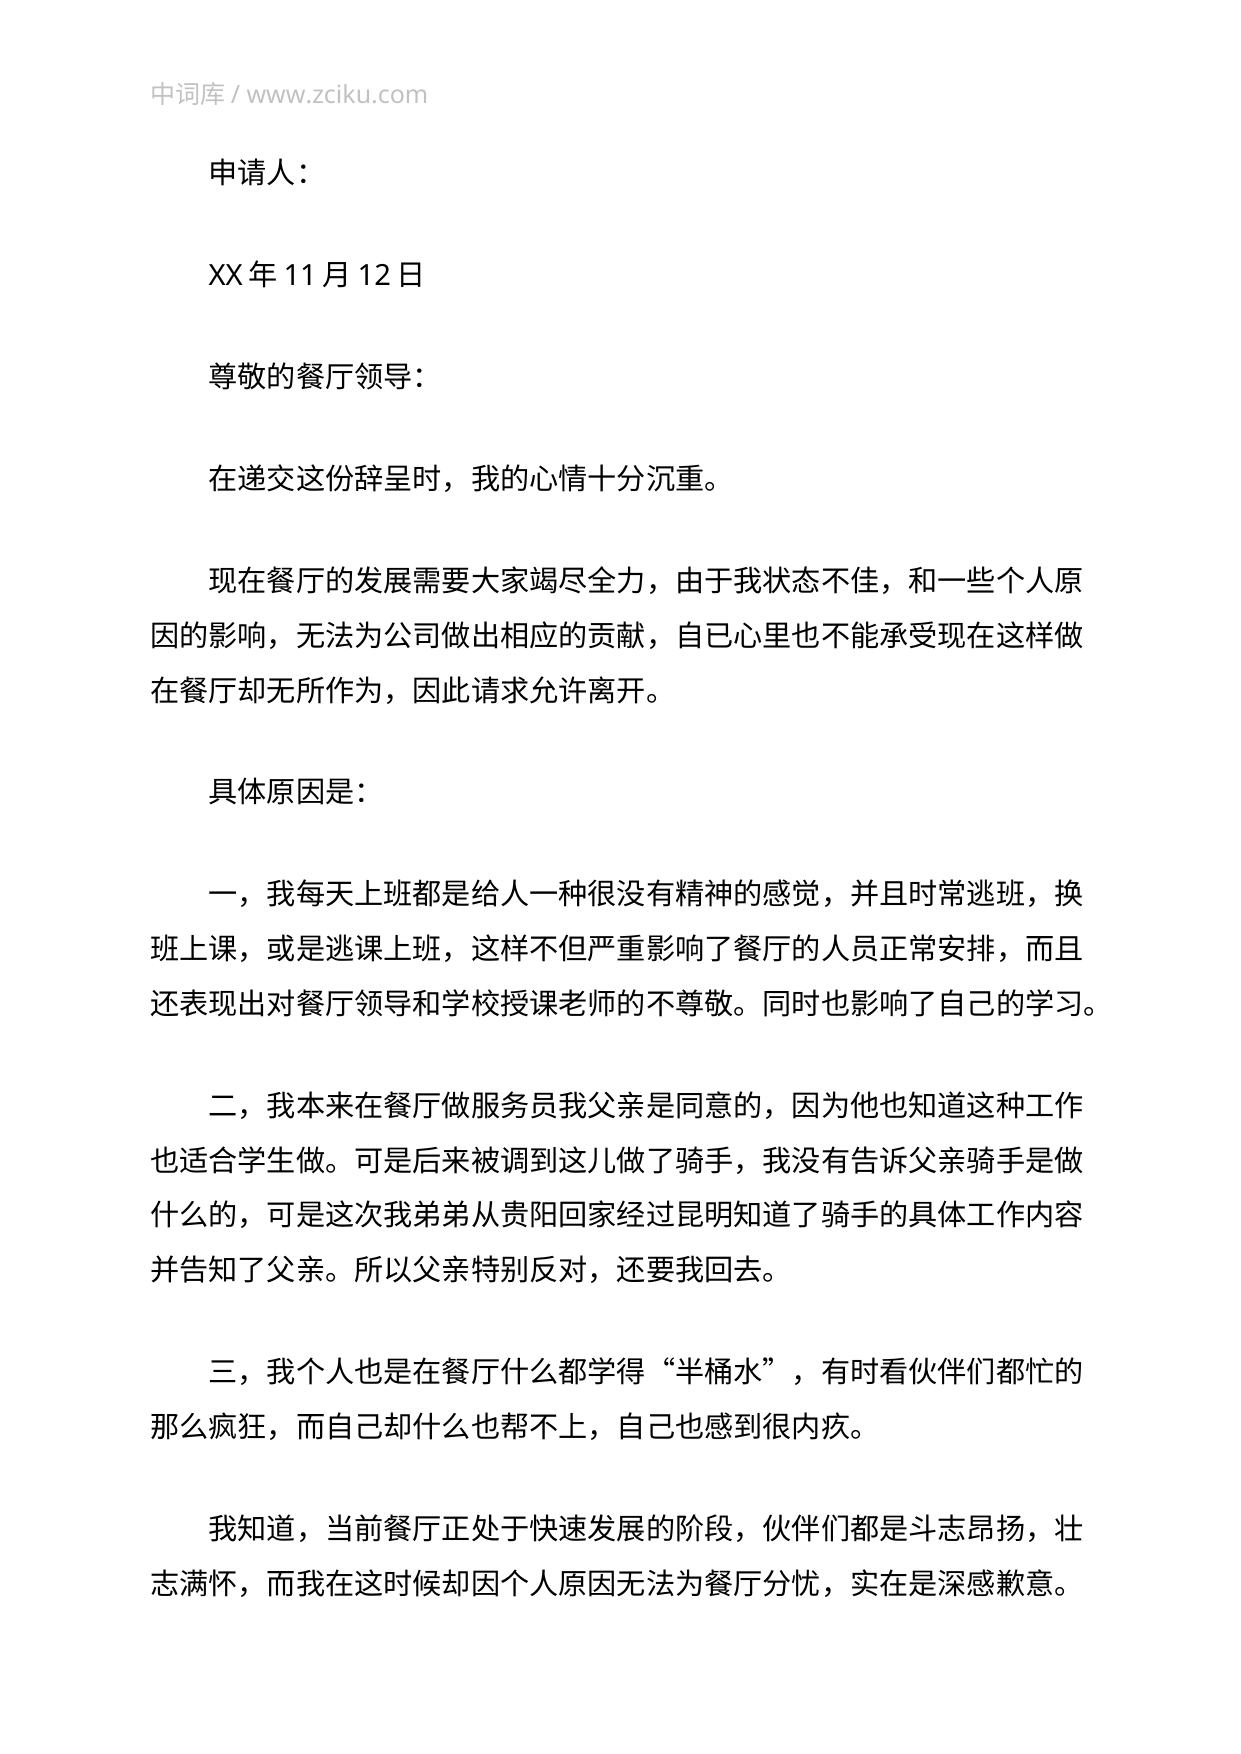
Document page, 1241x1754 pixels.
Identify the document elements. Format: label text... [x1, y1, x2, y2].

text 申请人： [150, 150, 1090, 192]
text XX年11月12日 [150, 252, 1090, 294]
text 现在餐厅的发展需要大家竭尽全力，由于我状态不佳，和一些个人原因的影响，无法为公司做出相应的贡献，自已心里也不能承受现在这样做在餐厅却无所作为，因此请求允许离开。 [150, 557, 1090, 709]
text 我知道，当前餐厅正处于快速发展的阶段，伙伴们都是斗志昂扬，壮志满怀，而我在这时候却因个人原因无法为餐厅分忧，实在是深感歉意。 [150, 1505, 1090, 1602]
text 尊敬的餐厅领导： [150, 354, 1090, 396]
text 二，我本来在餐厅做服务员我父亲是同意的，因为他也知道这种工作也适合学生做。可是后来被调到这儿做了骑手，我没有告诉父亲骑手是做什么的，可是这次我弟弟从贵阳回家经过昆明知道了骑手的具体工作内容并告知了父亲。所以父亲特别反对，还要我回去。 [150, 1082, 1090, 1289]
text 具体原因是： [150, 769, 1090, 811]
text 三，我个人也是在餐厅什么都学得“半桶水”，有时看伙伴们都忙的那么疯狂，而自己却什么也帮不上，自己也感到很内疚。 [150, 1349, 1090, 1446]
text 在递交这份辞呈时，我的心情十分沉重。 [150, 456, 1090, 498]
text 一，我每天上班都是给人一种很没有精神的感觉，并且时常逃班，换班上课，或是逃课上班，这样不但严重影响了餐厅的人员正常安排，而且还表现出对餐厅领导和学校授课老师的不尊敬。同时也影响了自己的学习。 [150, 871, 1090, 1023]
